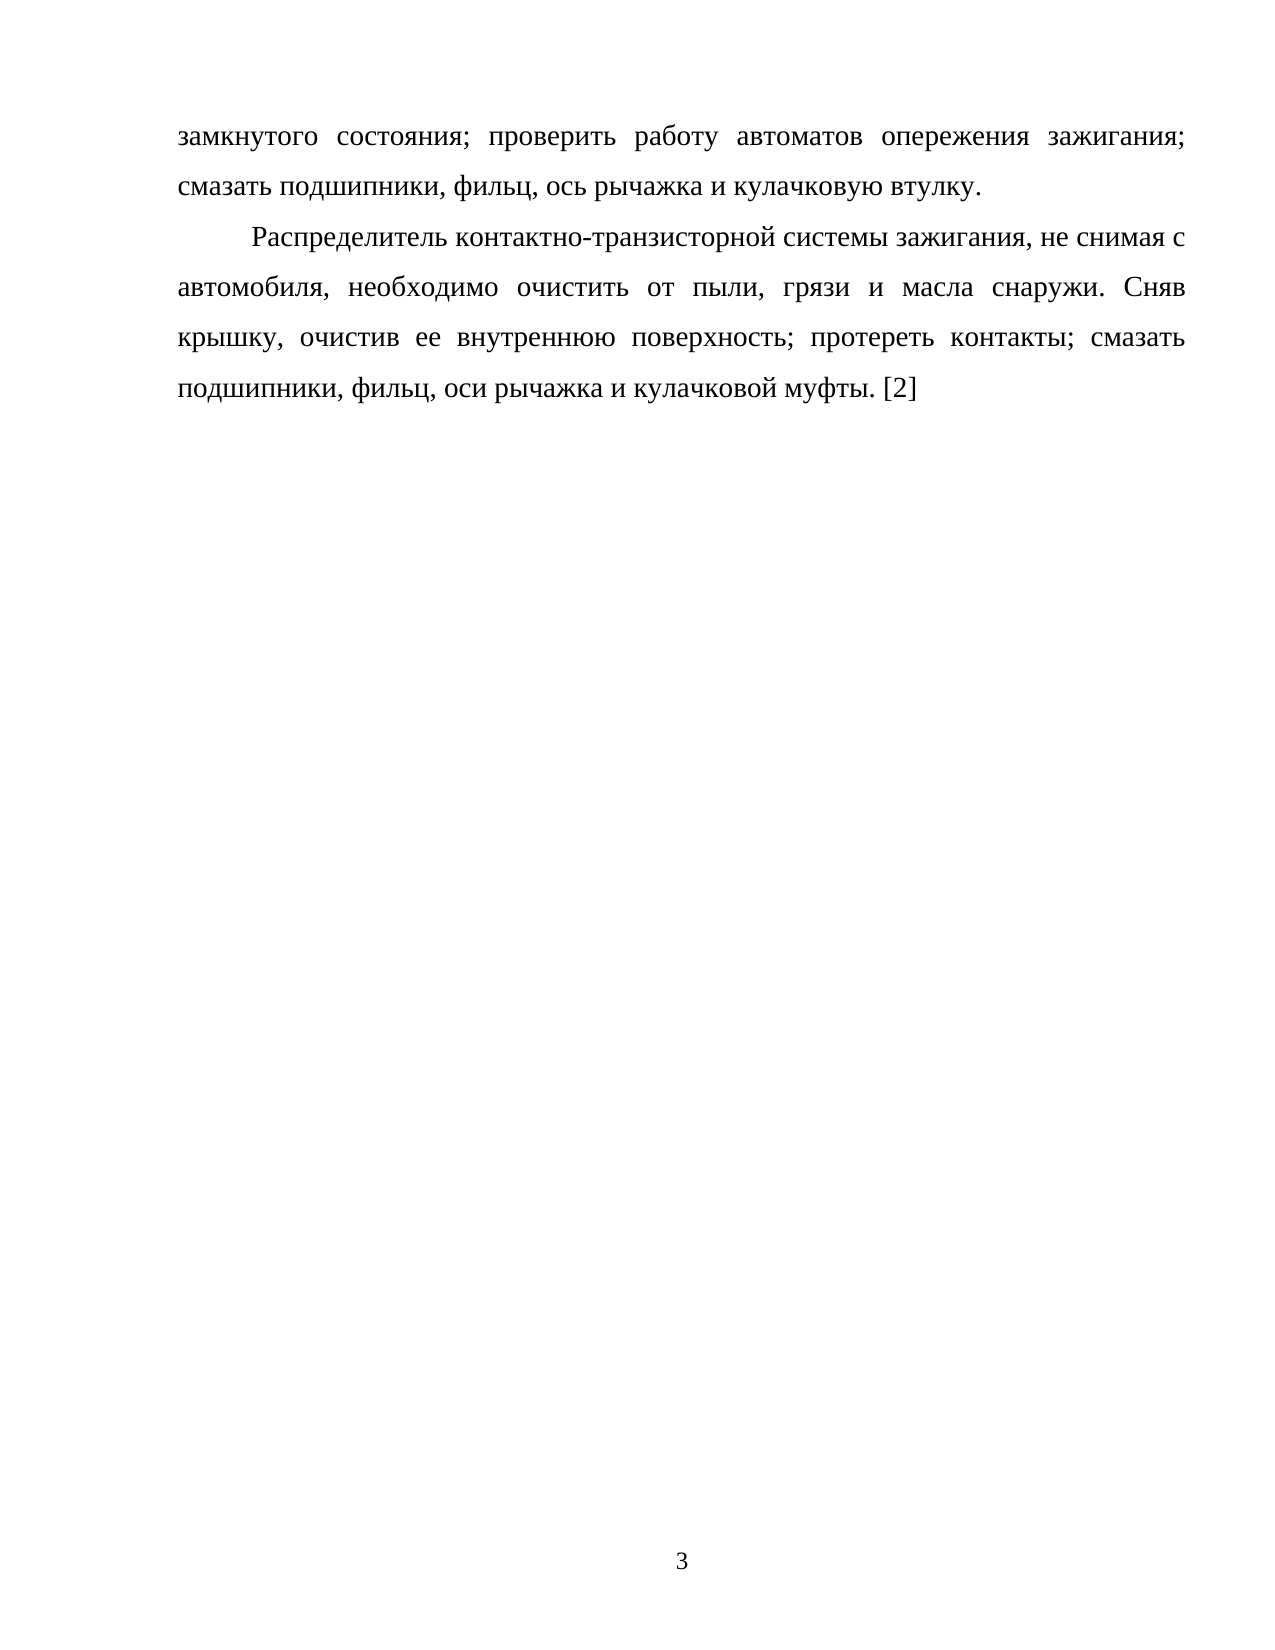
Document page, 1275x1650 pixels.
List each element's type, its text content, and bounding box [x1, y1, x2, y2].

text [177, 118, 1186, 202]
text Распределитель контактно-транзисторной системы зажигания, не снимая с автомобиля, необходимо очистить от пыли, грязи и масла снаружи. Сняв крышку, очистив ее внутреннюю поверхность; протереть контакты; смазать подшипники, фильц, оси рычажка и кулачковой муфты. [2] [177, 219, 1186, 403]
